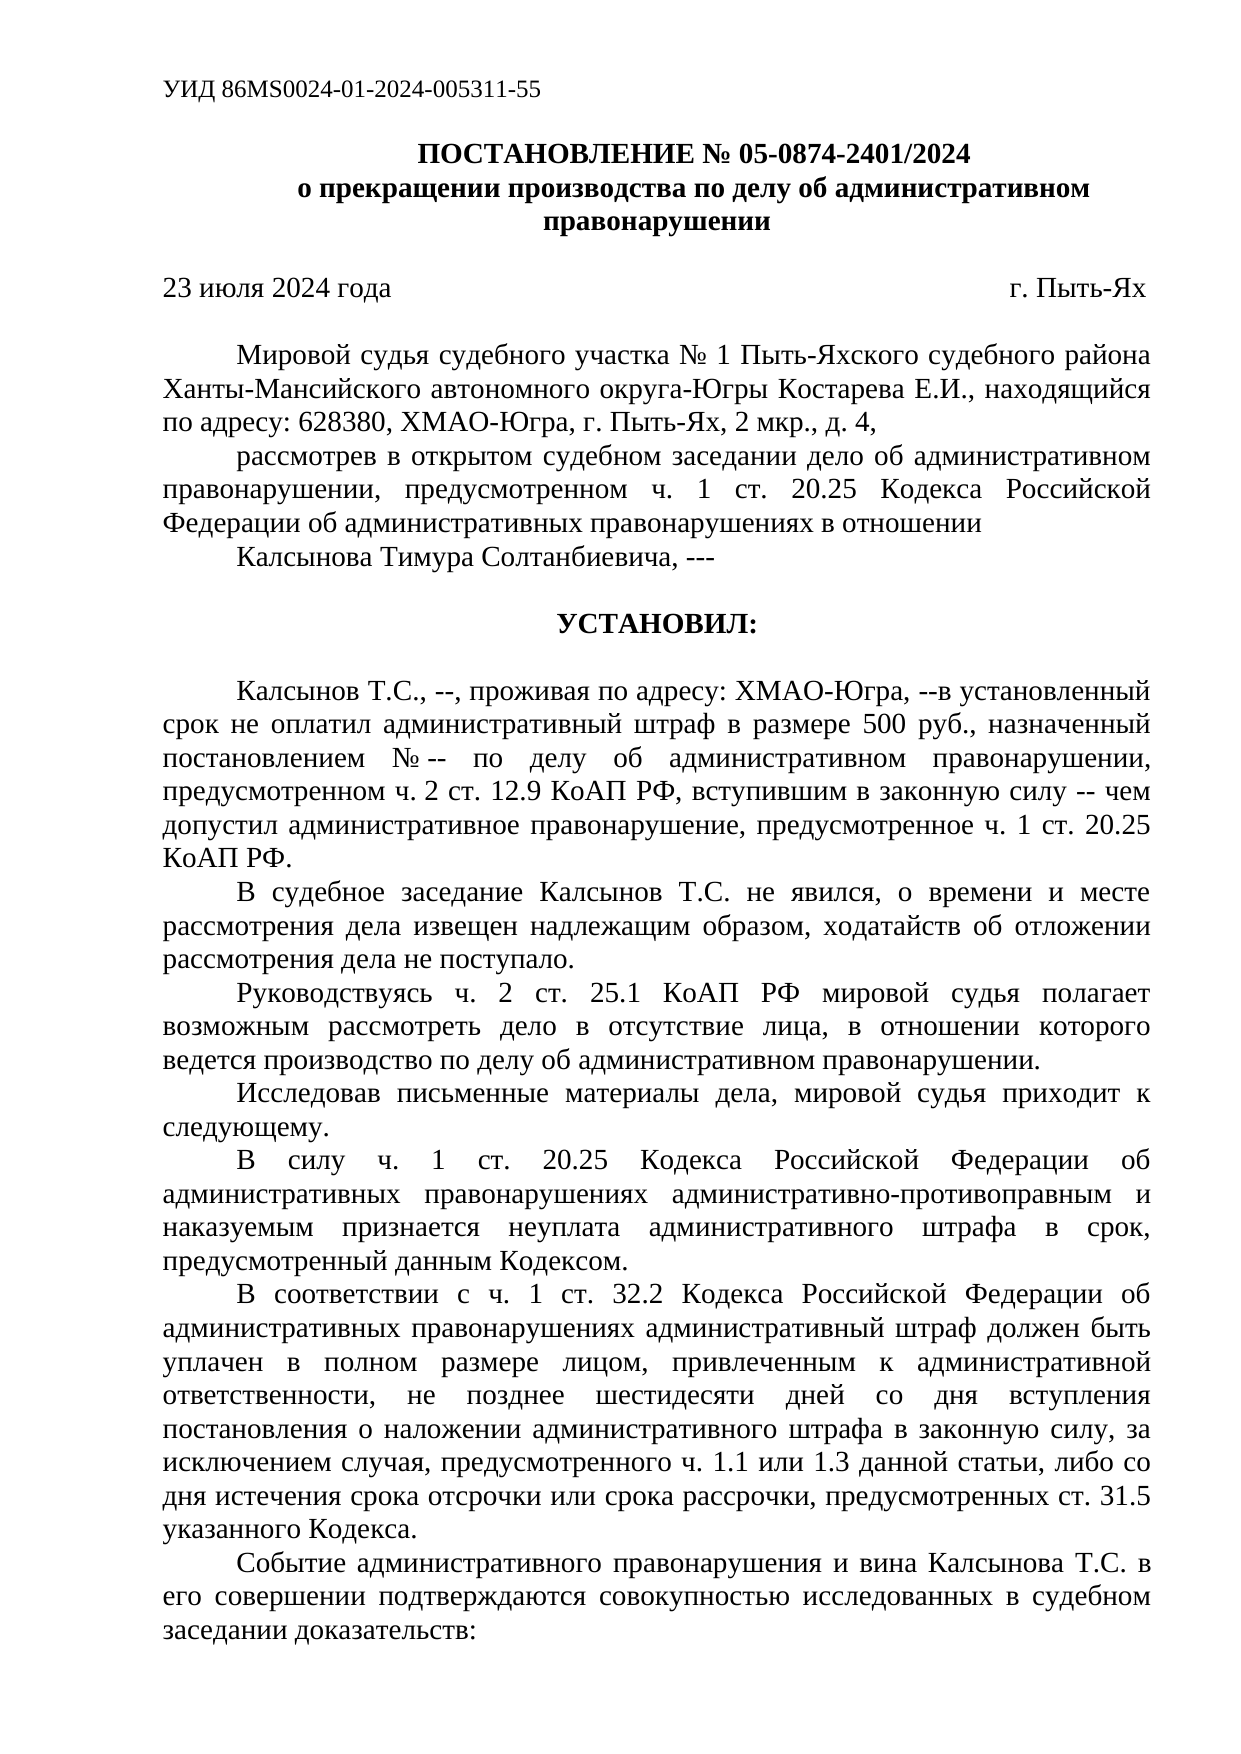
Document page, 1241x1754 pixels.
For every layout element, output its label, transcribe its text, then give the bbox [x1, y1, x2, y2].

text Руководствуясь ч. 2 ст. 25.1 КоАП РФ мировой судья полагает возможным рассмотреть дело в отсутствие лица, в отношении которого ведется производство по делу об административном правонарушении. [162, 975, 1152, 1075]
text Мировой судья судебного участка № 1 Пыть-Яхского судебного района Ханты-Мансийского автономного округа-Югры Костарева Е.И., находящийся по адресу: 628380, ХМАО-Югра, г. Пыть-Ях, 2 мкр., д. 4, [162, 337, 1152, 438]
text УСТАНОВИЛ: [162, 606, 1152, 639]
text В силу ч. 1 ст. 20.25 Кодекса Российской Федерации об административных правонарушениях административно-противоправным и наказуемым признается неуплата административного штрафа в срок, предусмотренный данным Кодексом. [162, 1142, 1152, 1277]
text В соответствии с ч. 1 ст. 32.2 Кодекса Российской Федерации об административных правонарушениях административный штраф должен быть уплачен в полном размере лицом, привлеченным к административной ответственности, не позднее шестидесяти дней со дня вступления постановления о наложении административного штрафа в законную силу, за исключением случая, предусмотренного ч. 1.1 или 1.3 данной статьи, либо со дня истечения срока отсрочки или срока рассрочки, предусмотренных ст. 31.5 указанного Кодекса. [162, 1277, 1152, 1545]
text Калсынов Т.С., --, проживая по адресу: ХМАО-Югра, --в установленный срок не оплатил административный штраф в размере 500 руб., назначенный постановлением № -- по делу об административном правонарушении, предусмотренном ч. 2 ст. 12.9 КоАП РФ, вступившим в законную силу -- чем допустил административное правонарушение, предусмотренное ч. 1 ст. 20.25 КоАП РФ. [162, 673, 1152, 874]
text Событие административного правонарушения и вина Калсынова Т.С. в его совершении подтверждаются совокупностью исследованных в судебном заседании доказательств: [162, 1545, 1152, 1646]
text В судебное заседание Калсынов Т.С. не явился, о времени и месте рассмотрения дела извещен надлежащим образом, ходатайств об отложении рассмотрения дела не поступало. [162, 874, 1152, 975]
text о прекращении производства по делу об административном правонарушении [162, 170, 1152, 237]
text рассмотрев в открытом судебном заседании дело об административном правонарушении, предусмотренном ч. 1 ст. 20.25 Кодекса Российской Федерации об административных правонарушениях в отношении [162, 438, 1152, 539]
text Калсынова Тимура Солтанбиевича, --- [236, 539, 1152, 572]
text 23 июля 2024 года г. Пыть-Ях [162, 270, 1152, 304]
text ПОСТАНОВЛЕНИЕ № 05-0874-2401/2024 [162, 136, 1152, 170]
text Исследовав письменные материалы дела, мировой судья приходит к следующему. [162, 1075, 1152, 1142]
